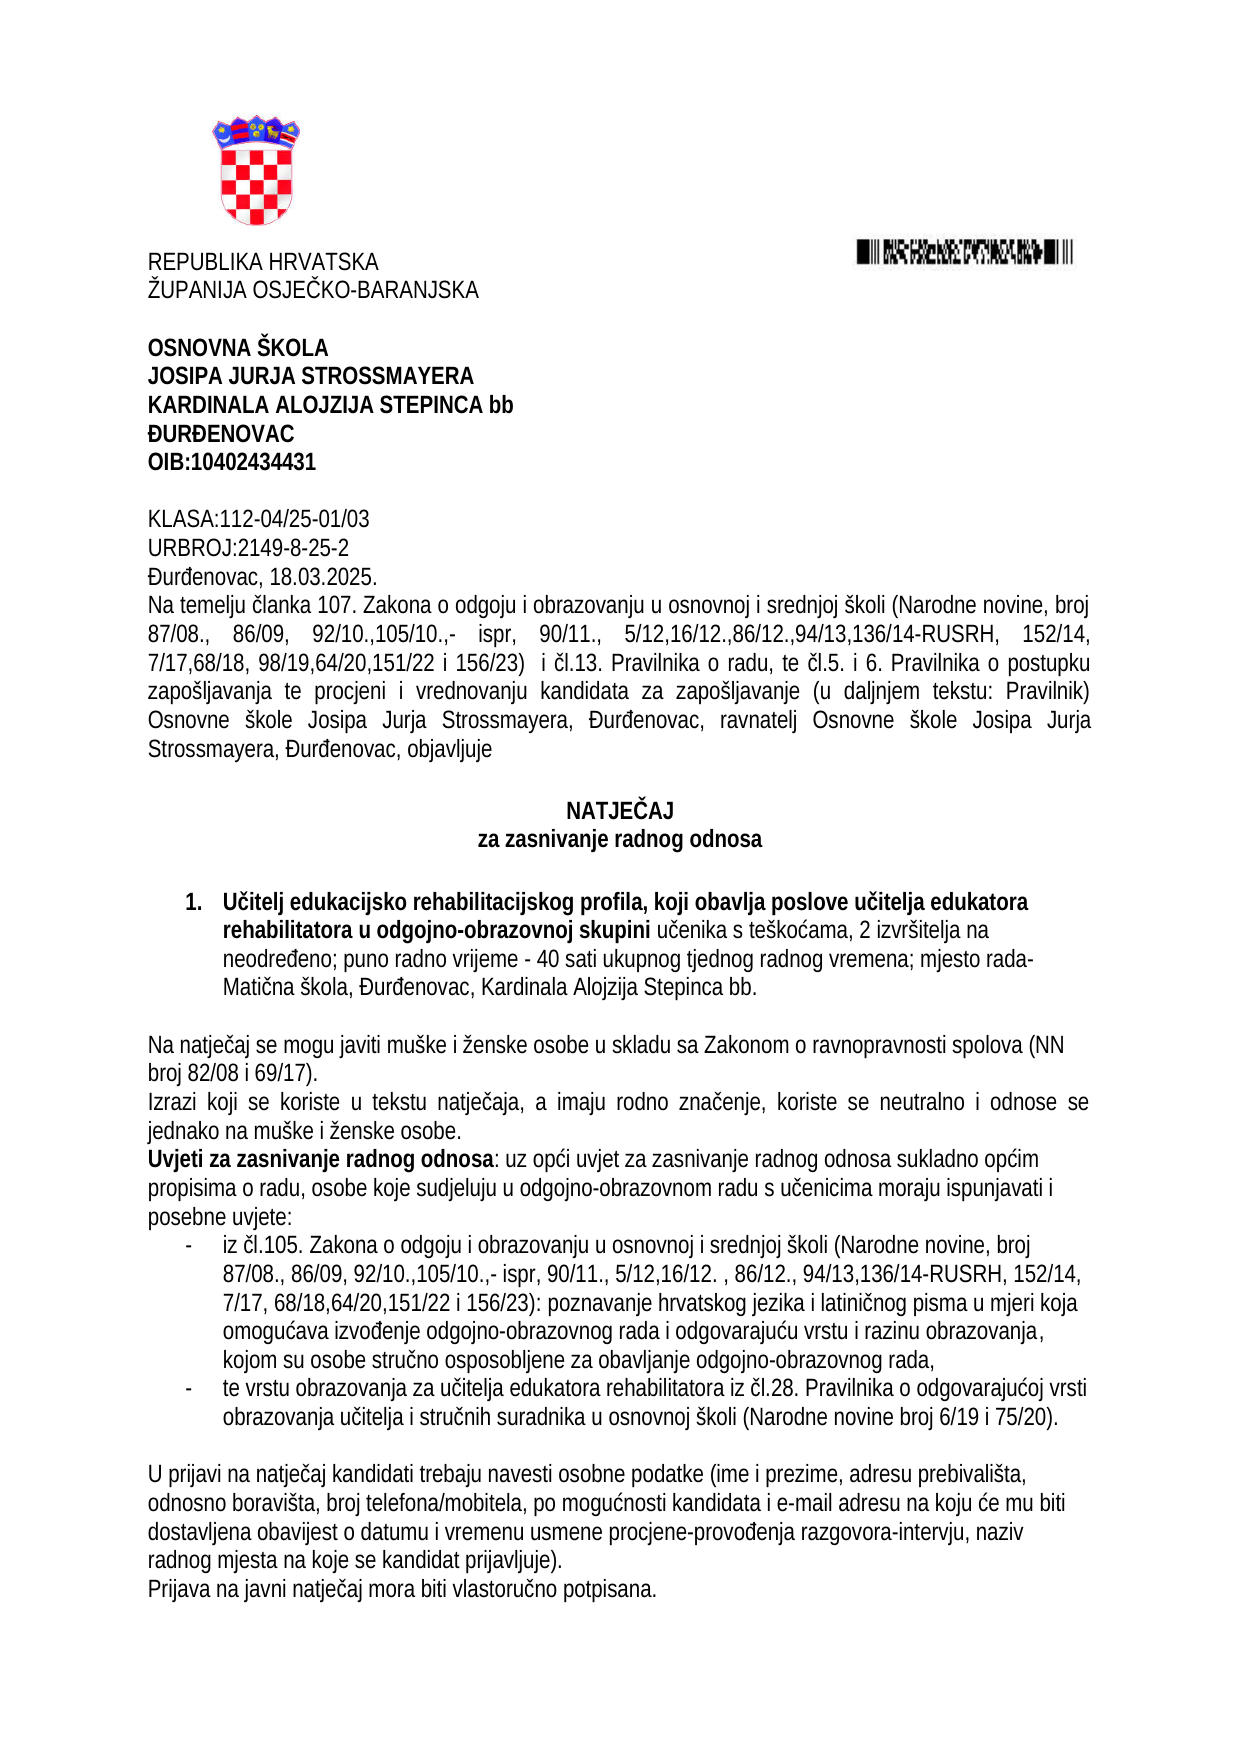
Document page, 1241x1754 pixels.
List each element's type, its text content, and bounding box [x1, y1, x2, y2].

text REPUBLIKA HRVATSKA [148, 233, 1093, 275]
text Đurđenovac, 18.03.2025. [148, 562, 1093, 590]
text Na temelju članka 107. Zakona o odgoju i obrazovanju u osnovnoj i srednjoj školi (Narodne novine, broj 87/08., 86/09, 92/10.,105/10.,- ispr, 90/11., 5/12,16/12.,86/12.,94/13,136/14-RUSRH, 152/14, 7/17,68/18, 98/19,64/20,151/22 i 156/23) i čl.13. Pravilnika o radu, te čl.5. i 6. Pravilnika o postupku zapošljavanja te procjeni i vrednovanju kandidata za zapošljavanje (u daljnjem tekstu: Pravilnik) Osnovne škole Josipa Jurja Strossmayera, Đurđenovac, ravnatelj Osnovne škole Josipa Jurja Strossmayera, Đurđenovac, objavljuje [148, 590, 1093, 762]
picture [851, 233, 1079, 271]
text NATJEČAJ [148, 796, 1093, 824]
list iz čl.105. Zakona o odgoju i obrazovanju u osnovnoj i srednjoj školi (Narodne novine, broj 87/08., 86/09, 92/10.,105/10.,- ispr, 90/11., 5/12,16/12. , 86/12., 94/13,136/14-RUSRH, 152/14, 7/17, 68/18,64/20,151/22 i 156/23): poznavanje hrvatskog jezika i latiničnog pisma u mjeri koja omogućava izvođenje odgojno-obrazovnog rada i odgovarajuću vrstu i razinu obrazovanja, kojom su osobe stručno osposobljene za obavljanje odgojno-obrazovnog rada, [185, 1230, 1093, 1373]
text Izrazi koji se koriste u tekstu natječaja, a imaju rodno značenje, koriste se neutralno i odnose se jednako na muške i ženske osobe. [148, 1087, 1093, 1144]
text ĐURĐENOVAC [148, 418, 1093, 447]
picture [211, 113, 300, 226]
text JOSIPA JURJA STROSSMAYERA [148, 361, 1093, 390]
text za zasnivanje radnog odnosa [148, 824, 1093, 853]
text OSNOVNA ŠKOLA [148, 333, 1093, 361]
text Na natječaj se mogu javiti muške i ženske osobe u skladu sa Zakonom o ravnopravnosti spolova (NN broj 82/08 i 69/17). [148, 1030, 1093, 1087]
text ŽUPANIJA OSJEČKO-BARANJSKA [148, 275, 1093, 304]
text Uvjeti za zasnivanje radnog odnosa: uz opći uvjet za zasnivanje radnog odnosa sukladno općim propisima o radu, osobe koje sudjeluju u odgojno-obrazovnom radu s učenicima moraju ispunjavati i posebne uvjete: [148, 1144, 1093, 1230]
text U prijavi na natječaj kandidati trebaju navesti osobne podatke (ime i prezime, adresu prebivališta, odnosno boravišta, broj telefona/mobitela, po mogućnosti kandidata i e-mail adresu na koju će mu biti dostavljena obavijest o datumu i vremenu usmene procjene-provođenja razgovora-intervju, naziv radnog mjesta na koje se kandidat prijavljuje). [148, 1459, 1093, 1574]
list Učitelj edukacijsko rehabilitacijskog profila, koji obavlja poslove učitelja edukatora rehabilitatora u odgojno-obrazovnoj skupini učenika s teškoćama, 2 izvršitelja na neodređeno; puno radno vrijeme - 40 sati ukupnog tjednog radnog vremena; mjesto rada- Matična škola, Đurđenovac, Kardinala Alojzija Stepinca bb. [185, 886, 1093, 1001]
text Prijava na javni natječaj mora biti vlastoručno potpisana. [148, 1574, 1093, 1603]
text KARDINALA ALOJZIJA STEPINCA bb [148, 390, 1093, 418]
list te vrstu obrazovanja za učitelja edukatora rehabilitatora iz čl.28. Pravilnika o odgovarajućoj vrsti obrazovanja učitelja i stručnih suradnika u osnovnoj školi (Narodne novine broj 6/19 i 75/20). [185, 1373, 1093, 1431]
text OIB:10402434431 [148, 447, 1093, 476]
text KLASA:112-04/25-01/03 [148, 504, 1093, 533]
text URBROJ:2149-8-25-2 [148, 533, 1093, 562]
